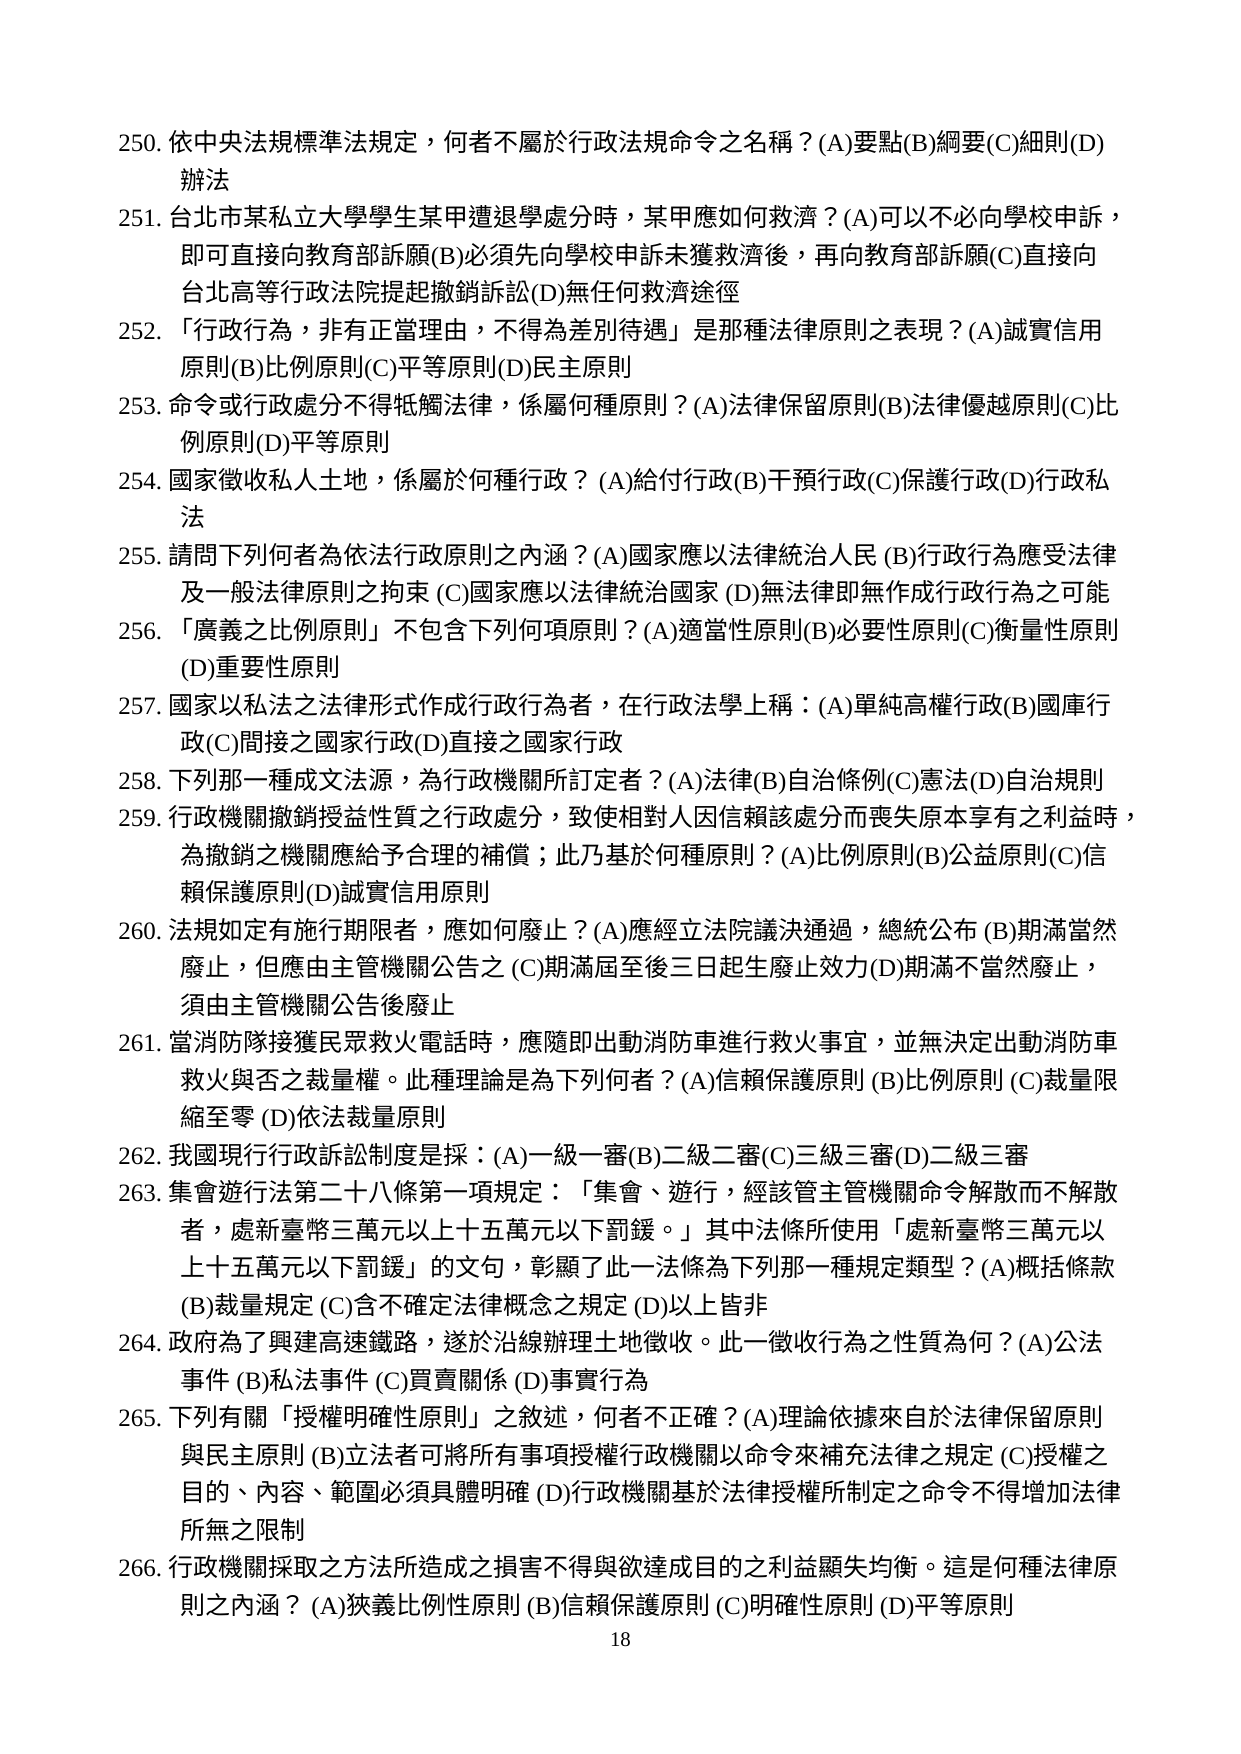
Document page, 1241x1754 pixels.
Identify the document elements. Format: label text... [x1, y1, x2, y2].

text 257. 國家以私法之法律形式作成行政行為者，在行政法學上稱：(A)單純高權行政(B)國庫行政(C)間接之國家行政(D)直接之國家行政 [118, 685, 1122, 760]
text 254. 國家徵收私人土地，係屬於何種行政？ (A)給付行政(B)干預行政(C)保護行政(D)行政私法 [118, 460, 1122, 535]
text 255. 請問下列何者為依法行政原則之內涵？(A)國家應以法律統治人民 (B)行政行為應受法律及一般法律原則之拘束 (C)國家應以法律統治國家 (D)無法律即無作成行政行為之可能 [118, 535, 1122, 610]
text 260. 法規如定有施行期限者，應如何廢止？(A)應經立法院議決通過，總統公布 (B)期滿當然廢止，但應由主管機關公告之 (C)期滿屆至後三日起生廢止效力(D)期滿不當然廢止，須由主管機關公告後廢止 [118, 910, 1122, 1022]
text 250. 依中央法規標準法規定，何者不屬於行政法規命令之名稱？(A)要點(B)綱要(C)細則(D)辦法 [118, 122, 1122, 197]
text 252. 「行政行為，非有正當理由，不得為差別待遇」是那種法律原則之表現？(A)誠實信用原則(B)比例原則(C)平等原則(D)民主原則 [118, 310, 1122, 385]
text 256. 「廣義之比例原則」不包含下列何項原則？(A)適當性原則(B)必要性原則(C)衡量性原則(D)重要性原則 [118, 610, 1122, 685]
text 263. 集會遊行法第二十八條第一項規定：「集會、遊行，經該管主管機關命令解散而不解散者，處新臺幣三萬元以上十五萬元以下罰鍰。」其中法條所使用「處新臺幣三萬元以上十五萬元以下罰鍰」的文句，彰顯了此一法條為下列那一種規定類型？(A)概括條款 (B)裁量規定 (C)含不確定法律概念之規定 (D)以上皆非 [118, 1172, 1122, 1322]
text 251. 台北市某私立大學學生某甲遭退學處分時，某甲應如何救濟？(A)可以不必向學校申訴，即可直接向教育部訴願(B)必須先向學校申訴未獲救濟後，再向教育部訴願(C)直接向台北高等行政法院提起撤銷訴訟(D)無任何救濟途徑 [118, 197, 1122, 310]
text 261. 當消防隊接獲民眾救火電話時，應隨即出動消防車進行救火事宜，並無決定出動消防車救火與否之裁量權。此種理論是為下列何者？(A)信賴保護原則 (B)比例原則 (C)裁量限縮至零 (D)依法裁量原則 [118, 1022, 1122, 1135]
text 264. 政府為了興建高速鐵路，遂於沿線辦理土地徵收。此一徵收行為之性質為何？(A)公法事件 (B)私法事件 (C)買賣關係 (D)事實行為 [118, 1322, 1122, 1397]
text 262. 我國現行行政訴訟制度是採：(A)一級一審(B)二級二審(C)三級三審(D)二級三審 [118, 1135, 1122, 1172]
text 266. 行政機關採取之方法所造成之損害不得與欲達成目的之利益顯失均衡。這是何種法律原則之內涵？ (A)狹義比例性原則 (B)信賴保護原則 (C)明確性原則 (D)平等原則 [118, 1547, 1122, 1622]
text 259. 行政機關撤銷授益性質之行政處分，致使相對人因信賴該處分而喪失原本享有之利益時，為撤銷之機關應給予合理的補償；此乃基於何種原則？(A)比例原則(B)公益原則(C)信賴保護原則(D)誠實信用原則 [118, 797, 1122, 910]
text 258. 下列那一種成文法源，為行政機關所訂定者？(A)法律(B)自治條例(C)憲法(D)自治規則 [118, 760, 1122, 797]
text 265. 下列有關「授權明確性原則」之敘述，何者不正確？(A)理論依據來自於法律保留原則與民主原則 (B)立法者可將所有事項授權行政機關以命令來補充法律之規定 (C)授權之目的、內容、範圍必須具體明確 (D)行政機關基於法律授權所制定之命令不得增加法律所無之限制 [118, 1397, 1122, 1547]
text 253. 命令或行政處分不得牴觸法律，係屬何種原則？(A)法律保留原則(B)法律優越原則(C)比例原則(D)平等原則 [118, 385, 1122, 460]
